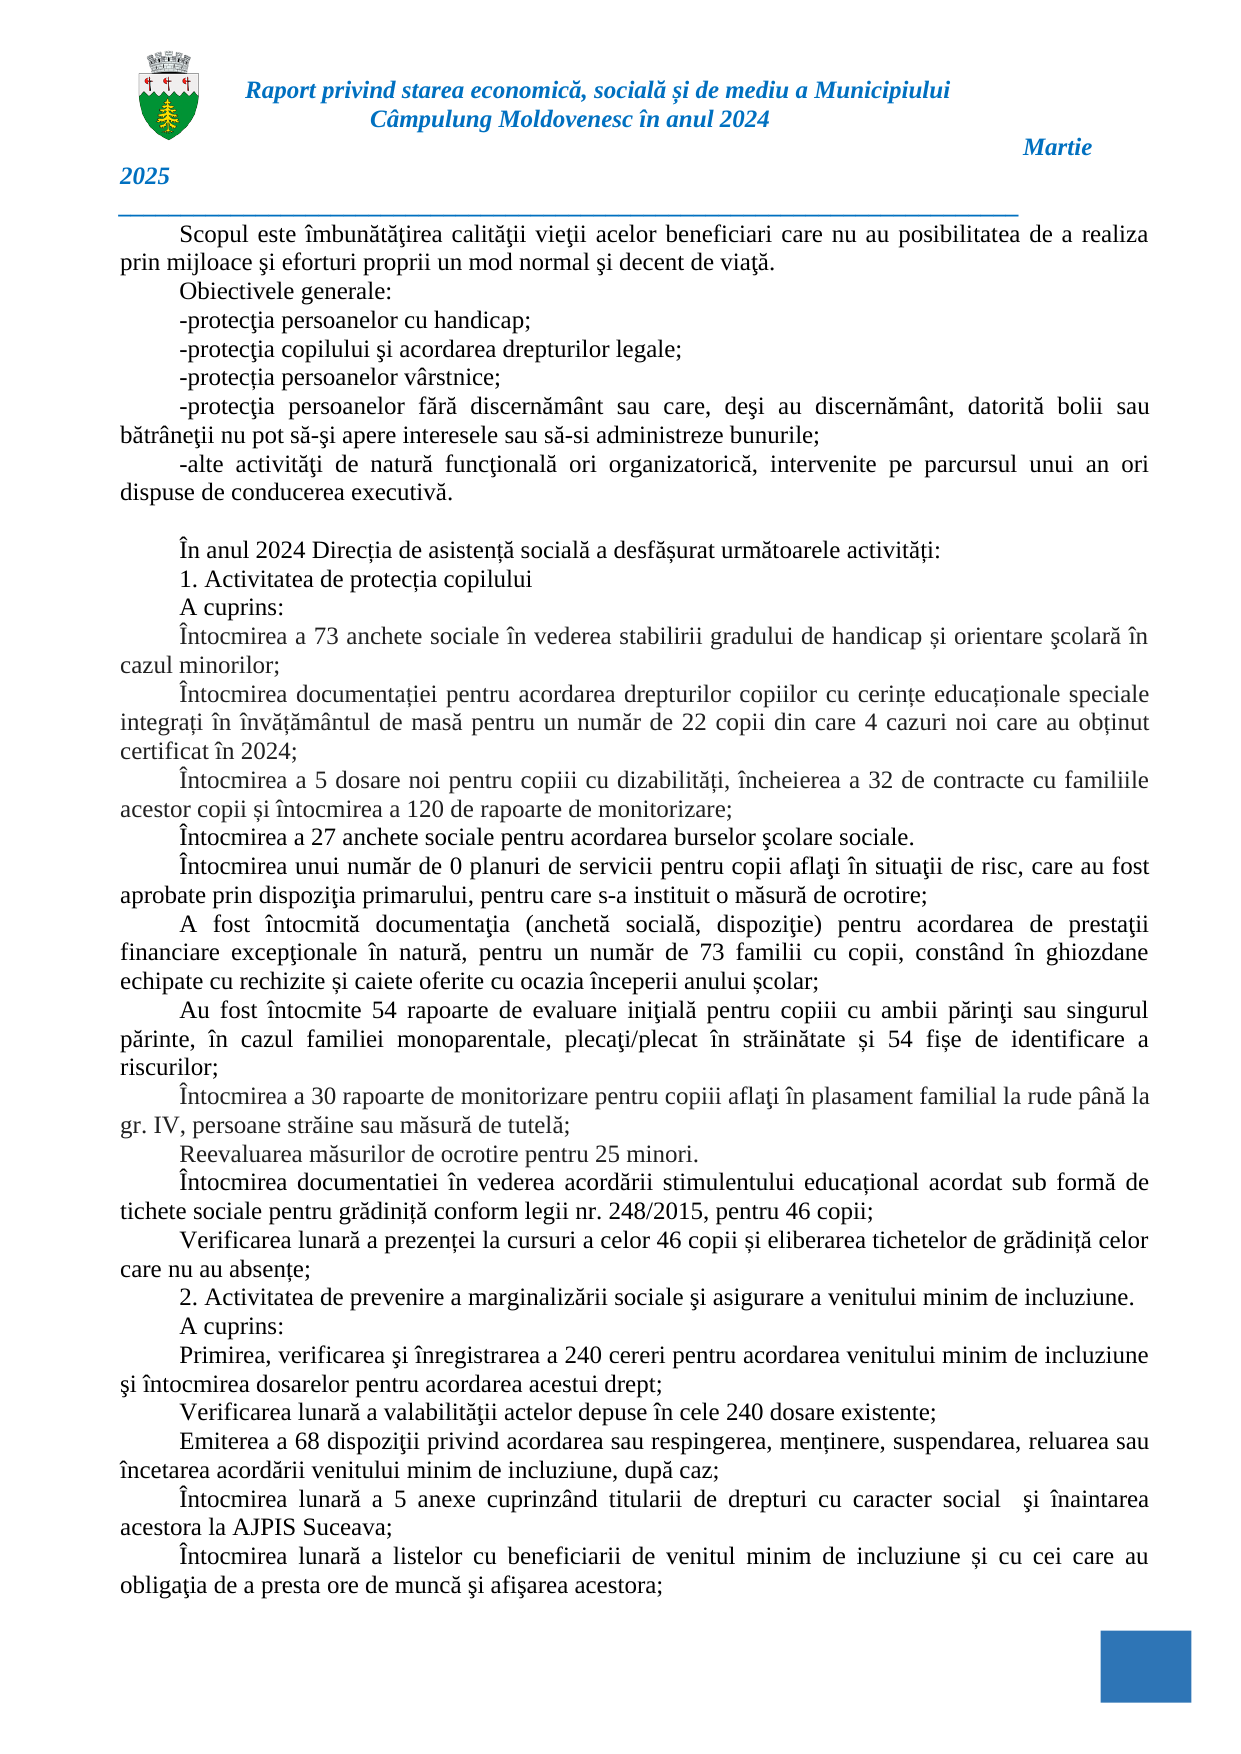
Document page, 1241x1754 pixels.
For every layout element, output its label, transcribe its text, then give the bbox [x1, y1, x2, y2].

text Reevaluarea măsurilor de ocrotire pentru 25 minori. [120, 1139, 1150, 1167]
text Emiterea a 68 dispoziţii privind acordarea sau respingerea, menținere, suspendarea, reluarea sau încetarea acordării venitului minim de incluziune, după caz; [120, 1426, 1150, 1484]
text Întocmirea documentației pentru acordarea drepturilor copiilor cu cerințe educaționale speciale integrați în învățământul de masă pentru un număr de 22 copii din care 4 cazuri noi care au obținut certificat în 2024; [120, 679, 1150, 765]
text Primirea, verificarea şi înregistrarea a 240 cereri pentru acordarea venitului minim de incluziune şi întocmirea dosarelor pentru acordarea acestui drept; [120, 1340, 1150, 1397]
text Întocmirea a 30 rapoarte de monitorizare pentru copiii aflaţi în plasament familial la rude până la gr. IV, persoane străine sau măsură de tutelă; [120, 1081, 1150, 1139]
text 2. Activitatea de prevenire a marginalizării sociale şi asigurare a venitului minim de incluziune. [120, 1282, 1150, 1311]
text Întocmirea documentatiei în vederea acordării stimulentului educațional acordat sub formă de tichete sociale pentru grădiniță conform legii nr. 248/2015, pentru 46 copii; [120, 1167, 1150, 1225]
text Întocmirea lunară a listelor cu beneficiarii de venitul minim de incluziune și cu cei care au obligaţia de a presta ore de muncă şi afişarea acestora; [120, 1541, 1150, 1599]
text -protecţia persoanelor fără discernământ sau care, deşi au discernământ, datorită bolii sau bătrâneţii nu pot să-şi apere interesele sau să-si administreze bunurile; [120, 391, 1150, 449]
text -protecţia copilului şi acordarea drepturilor legale; [120, 334, 1150, 362]
text -alte activităţi de natură funcţională ori organizatorică, intervenite pe parcursul unui an ori dispuse de conducerea executivă. [120, 449, 1150, 506]
text A cuprins: [120, 1311, 1150, 1340]
text Obiectivele generale: [120, 276, 1150, 305]
text Întocmirea a 5 dosare noi pentru copiii cu dizabilități, încheierea a 32 de contracte cu familiile acestor copii și întocmirea a 120 de rapoarte de monitorizare; [120, 765, 1150, 822]
text Întocmirea a 73 anchete sociale în vederea stabilirii gradului de handicap și orientare şcolară în cazul minorilor; [120, 621, 1150, 679]
text Verificarea lunară a prezenței la cursuri a celor 46 copii și eliberarea tichetelor de grădiniță celor care nu au absențe; [120, 1225, 1150, 1282]
text Întocmirea unui număr de 0 planuri de servicii pentru copii aflaţi în situaţii de risc, care au fost aprobate prin dispoziţia primarului, pentru care s-a instituit o măsură de ocrotire; [120, 851, 1150, 909]
text Întocmirea a 27 anchete sociale pentru acordarea burselor şcolare sociale. [120, 822, 1150, 851]
text A fost întocmită documentaţia (anchetă socială, dispoziţie) pentru acordarea de prestaţii financiare excepţionale în natură, pentru un număr de 73 familii cu copii, constând în ghiozdane echipate cu rechizite și caiete oferite cu ocazia începerii anului școlar; [120, 909, 1150, 995]
text Verificarea lunară a valabilităţii actelor depuse în cele 240 dosare existente; [120, 1397, 1150, 1426]
text A cuprins: [120, 592, 1150, 621]
text -protecţia persoanelor cu handicap; [120, 305, 1150, 334]
text -protecția persoanelor vârstnice; [120, 362, 1150, 391]
text În anul 2024 Direcția de asistență socială a desfășurat următoarele activități: [120, 535, 1150, 564]
picture [122, 50, 215, 142]
text Întocmirea lunară a 5 anexe cuprinzând titularii de drepturi cu caracter social şi înaintarea acestora la AJPIS Suceava; [120, 1484, 1150, 1541]
text Au fost întocmite 54 rapoarte de evaluare iniţială pentru copiii cu ambii părinţi sau singurul părinte, în cazul familiei monoparentale, plecaţi/plecat în străinătate și 54 fișe de identificare a riscurilor; [120, 995, 1150, 1081]
text 1. Activitatea de protecția copilului [120, 564, 1150, 592]
text Scopul este îmbunătăţirea calităţii vieţii acelor beneficiari care nu au posibilitatea de a realiza prin mijloace şi eforturi proprii un mod normal şi decent de viaţă. [120, 219, 1150, 276]
